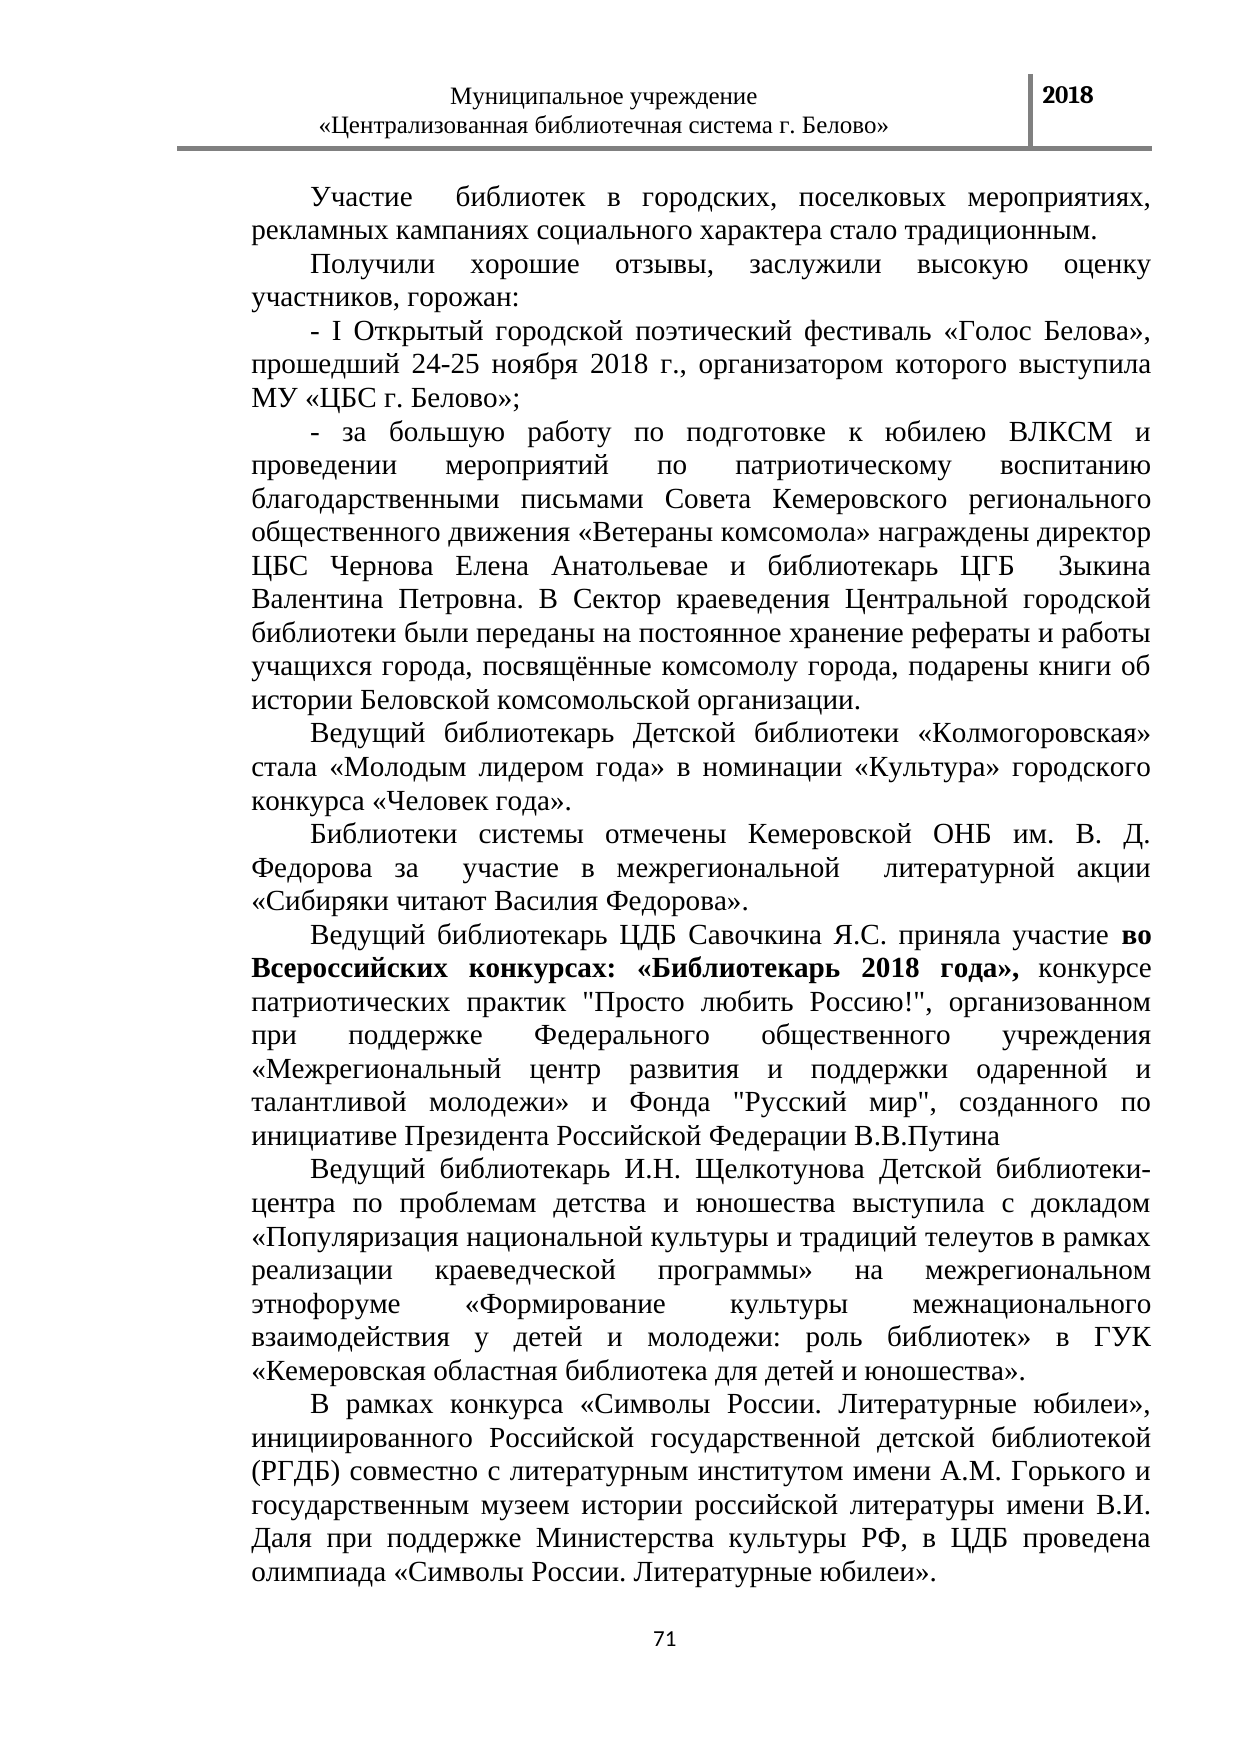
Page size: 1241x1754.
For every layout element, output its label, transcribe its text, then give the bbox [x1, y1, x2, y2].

text Ведущий библиотекарь И.Н. Щелкотунова Детской библиотеки-центра по проблемам детства и юношества выступила с докладом «Популяризация национальной культуры и традиций телеутов в рамках реализации краеведческой программы» на межрегиональном этнофоруме «Формирование культуры межнационального взаимодействия у детей и молодежи: роль библиотек» в ГУК «Кемеровская областная библиотека для детей и юношества». [251, 1152, 1152, 1386]
text - I Открытый городской поэтический фестиваль «Голос Белова», прошедший 24-25 ноября 2018 г., организатором которого выступила МУ «ЦБС г. Белово»; [251, 313, 1152, 414]
text - за большую работу по подготовке к юбилею ВЛКСМ и проведении мероприятий по патриотическому воспитанию благодарственными письмами Совета Кемеровского регионального общественного движения «Ветераны комсомола» награждены директор ЦБС Чернова Елена Анатольевае и библиотекарь ЦГБ Зыкина Валентина Петровна. В Сектор краеведения Центральной городской библиотеки были переданы на постоянное хранение рефераты и работы учащихся города, посвящённые комсомолу города, подарены книги об истории Беловской комсомольской организации. [251, 414, 1152, 716]
text Получили хорошие отзывы, заслужили высокую оценку участников, горожан: [251, 246, 1152, 313]
text В рамках конкурса «Символы России. Литературные юбилеи», инициированного Российской государственной детской библиотекой (РГДБ) совместно с литературным институтом имени А.М. Горького и государственным музеем истории российской литературы имени В.И. Даля при поддержке Министерства культуры РФ, в ЦДБ проведена олимпиада «Символы России. Литературные юбилеи». [251, 1386, 1152, 1588]
text Библиотеки системы отмечены Кемеровской ОНБ им. В. Д. Федорова за участие в межрегиональной литературной акции «Сибиряки читают Василия Федорова». [251, 816, 1152, 917]
text Ведущий библиотекарь ЦДБ Савочкина Я.С. приняла участие во Всероссийских конкурсах: «Библиотекарь 2018 года», конкурсе патриотических практик "Просто любить Россию!", организованном при поддержке Федерального общественного учреждения «Межрегиональный центр развития и поддержки одаренной и талантливой молодежи» и Фонда "Русский мир", созданного по инициативе Президента Российской Федерации В.В.Путина [251, 917, 1152, 1152]
text Ведущий библиотекарь Детской библиотеки «Колмогоровская» стала «Молодым лидером года» в номинации «Культура» городского конкурса «Человек года». [251, 716, 1152, 816]
text Участие библиотек в городских, поселковых мероприятиях, рекламных кампаниях социального характера стало традиционным. [251, 179, 1152, 246]
